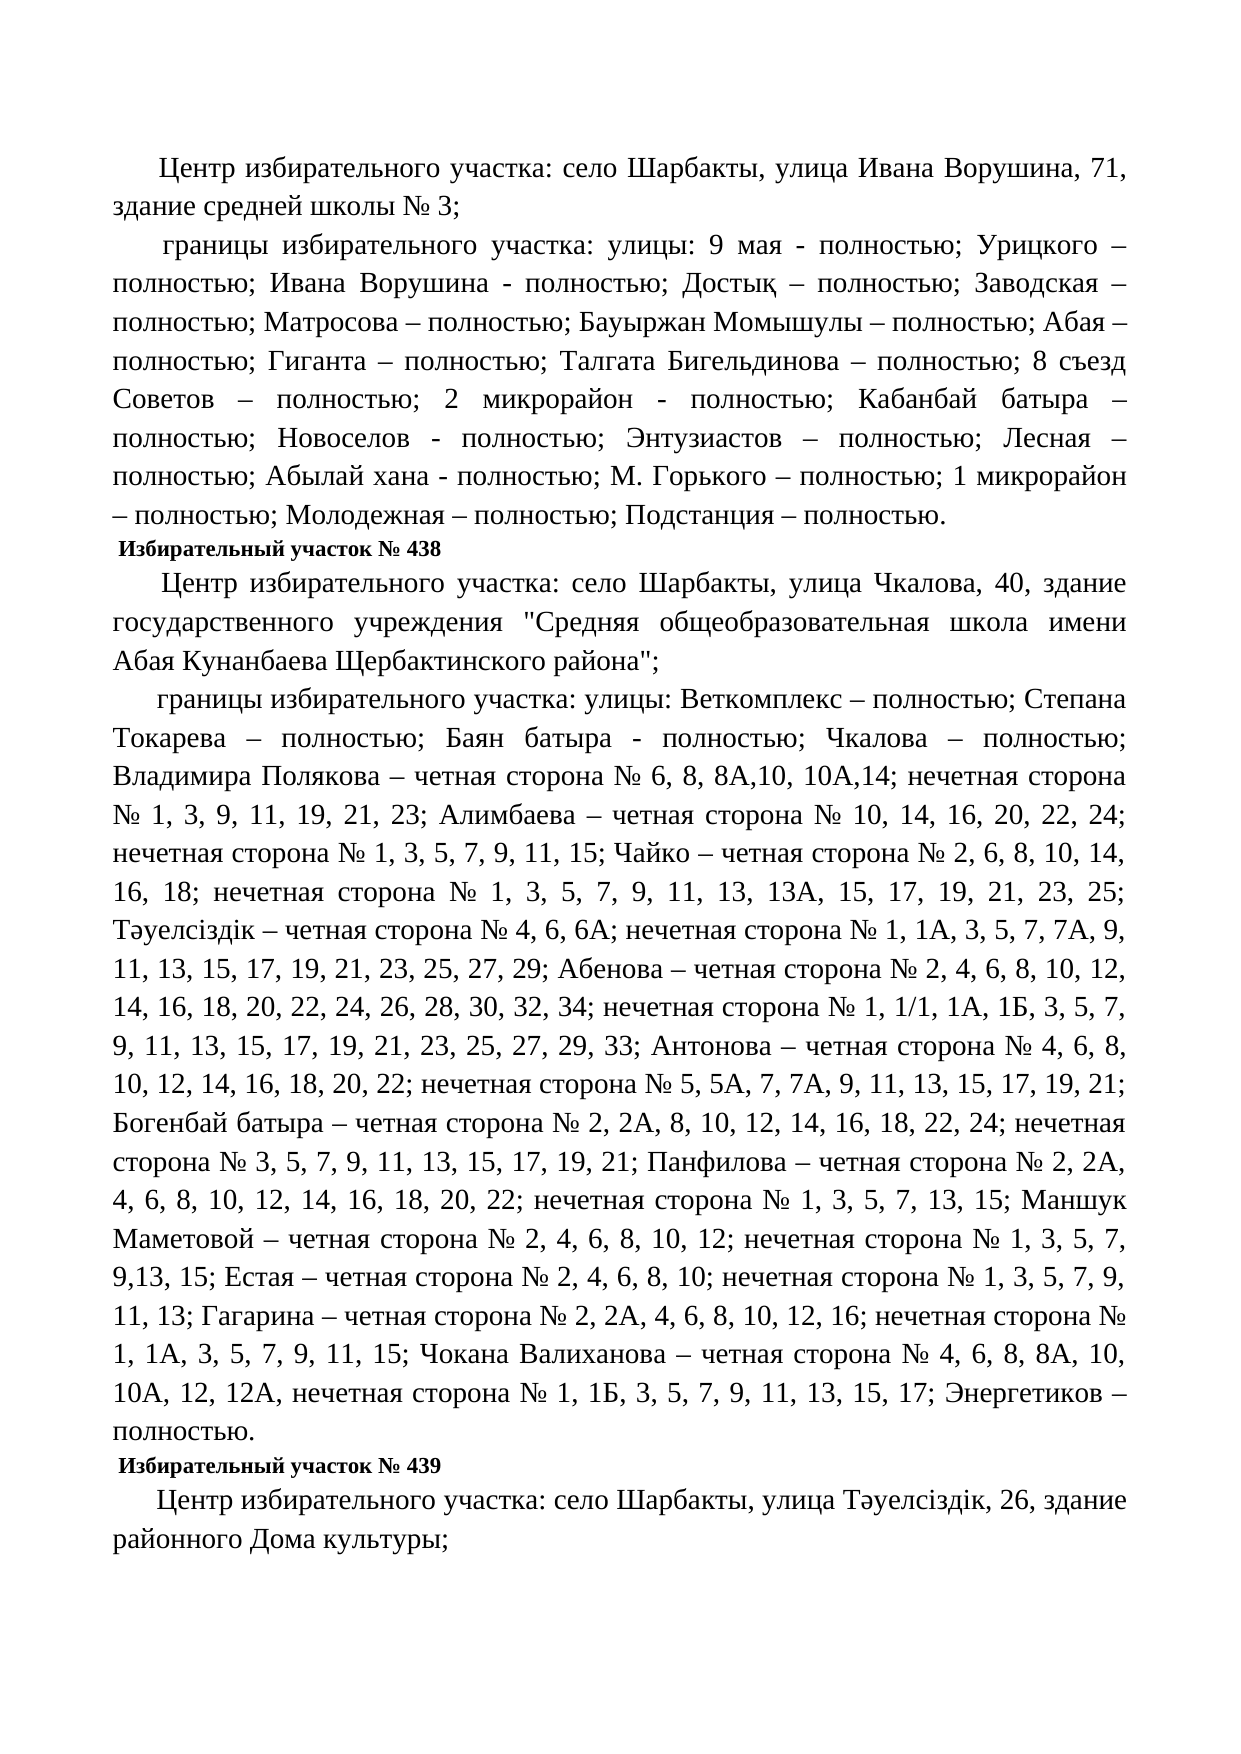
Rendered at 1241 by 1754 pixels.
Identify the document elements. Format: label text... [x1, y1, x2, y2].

text Центр избирательного участка: село Шарбакты, улица Тәуелсіздік, 26, здание районного Дома культуры; [112, 1482, 1128, 1554]
text границы избирательного участка: улицы: Веткомплекс – полностью; Степана Токарева – полностью; Баян батыра - полностью; Чкалова – полностью; Владимира Полякова – четная сторона № 6, 8, 8А,10, 10А,14; нечетная сторона № 1, 3, 9, 11, 19, 21, 23; Алимбаева – четная сторона № 10, 14, 16, 20, 22, 24; нечетная сторона № 1, 3, 5, 7, 9, 11, 15; Чайко – четная сторона № 2, 6, 8, 10, 14, 16, 18; нечетная сторона № 1, 3, 5, 7, 9, 11, 13, 13А, 15, 17, 19, 21, 23, 25; Тәуелсіздік – четная сторона № 4, 6, 6А; нечетная сторона № 1, 1А, 3, 5, 7, 7А, 9, 11, 13, 15, 17, 19, 21, 23, 25, 27, 29; Абенова – четная сторона № 2, 4, 6, 8, 10, 12, 14, 16, 18, 20, 22, 24, 26, 28, 30, 32, 34; нечетная сторона № 1, 1/1, 1А, 1Б, 3, 5, 7, 9, 11, 13, 15, 17, 19, 21, 23, 25, 27, 29, 33; Антонова – четная сторона № 4, 6, 8, 10, 12, 14, 16, 18, 20, 22; нечетная сторона № 5, 5А, 7, 7А, 9, 11, 13, 15, 17, 19, 21; Богенбай батыра – четная сторона № 2, 2А, 8, 10, 12, 14, 16, 18, 22, 24; нечетная сторона № 3, 5, 7, 9, 11, 13, 15, 17, 19, 21; Панфилова – четная сторона № 2, 2А, 4, 6, 8, 10, 12, 14, 16, 18, 20, 22; нечетная сторона № 1, 3, 5, 7, 13, 15; Маншук Маметовой – четная сторона № 2, 4, 6, 8, 10, 12; нечетная сторона № 1, 3, 5, 7, 9,13, 15; Естая – четная сторона № 2, 4, 6, 8, 10; нечетная сторона № 1, 3, 5, 7, 9, 11, 13; Гагарина – четная сторона № 2, 2А, 4, 6, 8, 10, 12, 16; нечетная сторона № 1, 1А, 3, 5, 7, 9, 11, 15; Чокана Валиханова – четная сторона № 4, 6, 8, 8А, 10, 10А, 12, 12А, нечетная сторона № 1, 1Б, 3, 5, 7, 9, 11, 13, 15, 17; Энергетиков – полностью. [112, 681, 1128, 1447]
text Избирательный участок № 438 [112, 535, 1128, 562]
text Центр избирательного участка: село Шарбакты, улица Ивана Ворушина, 71, здание средней школы № 3; [112, 150, 1128, 222]
text границы избирательного участка: улицы: 9 мая - полностью; Урицкого – полностью; Ивана Ворушина - полностью; Достық – полностью; Заводская – полностью; Матросова – полностью; Бауыржан Момышулы – полностью; Абая – полностью; Гиганта – полностью; Талгата Бигельдинова – полностью; 8 съезд Советов – полностью; 2 микрорайон - полностью; Кабанбай батыра – полностью; Новоселов - полностью; Энтузиастов – полностью; Лесная – полностью; Абылай хана - полностью; М. Горького – полностью; 1 микрорайон – полностью; Молодежная – полностью; Подстанция – полностью. [112, 227, 1128, 530]
text Избирательный участок № 439 [112, 1452, 1128, 1478]
text Центр избирательного участка: село Шарбакты, улица Чкалова, 40, здание государственного учреждения "Средняя общеобразовательная школа имени Абая Кунанбаева Щербактинского района"; [112, 566, 1128, 676]
